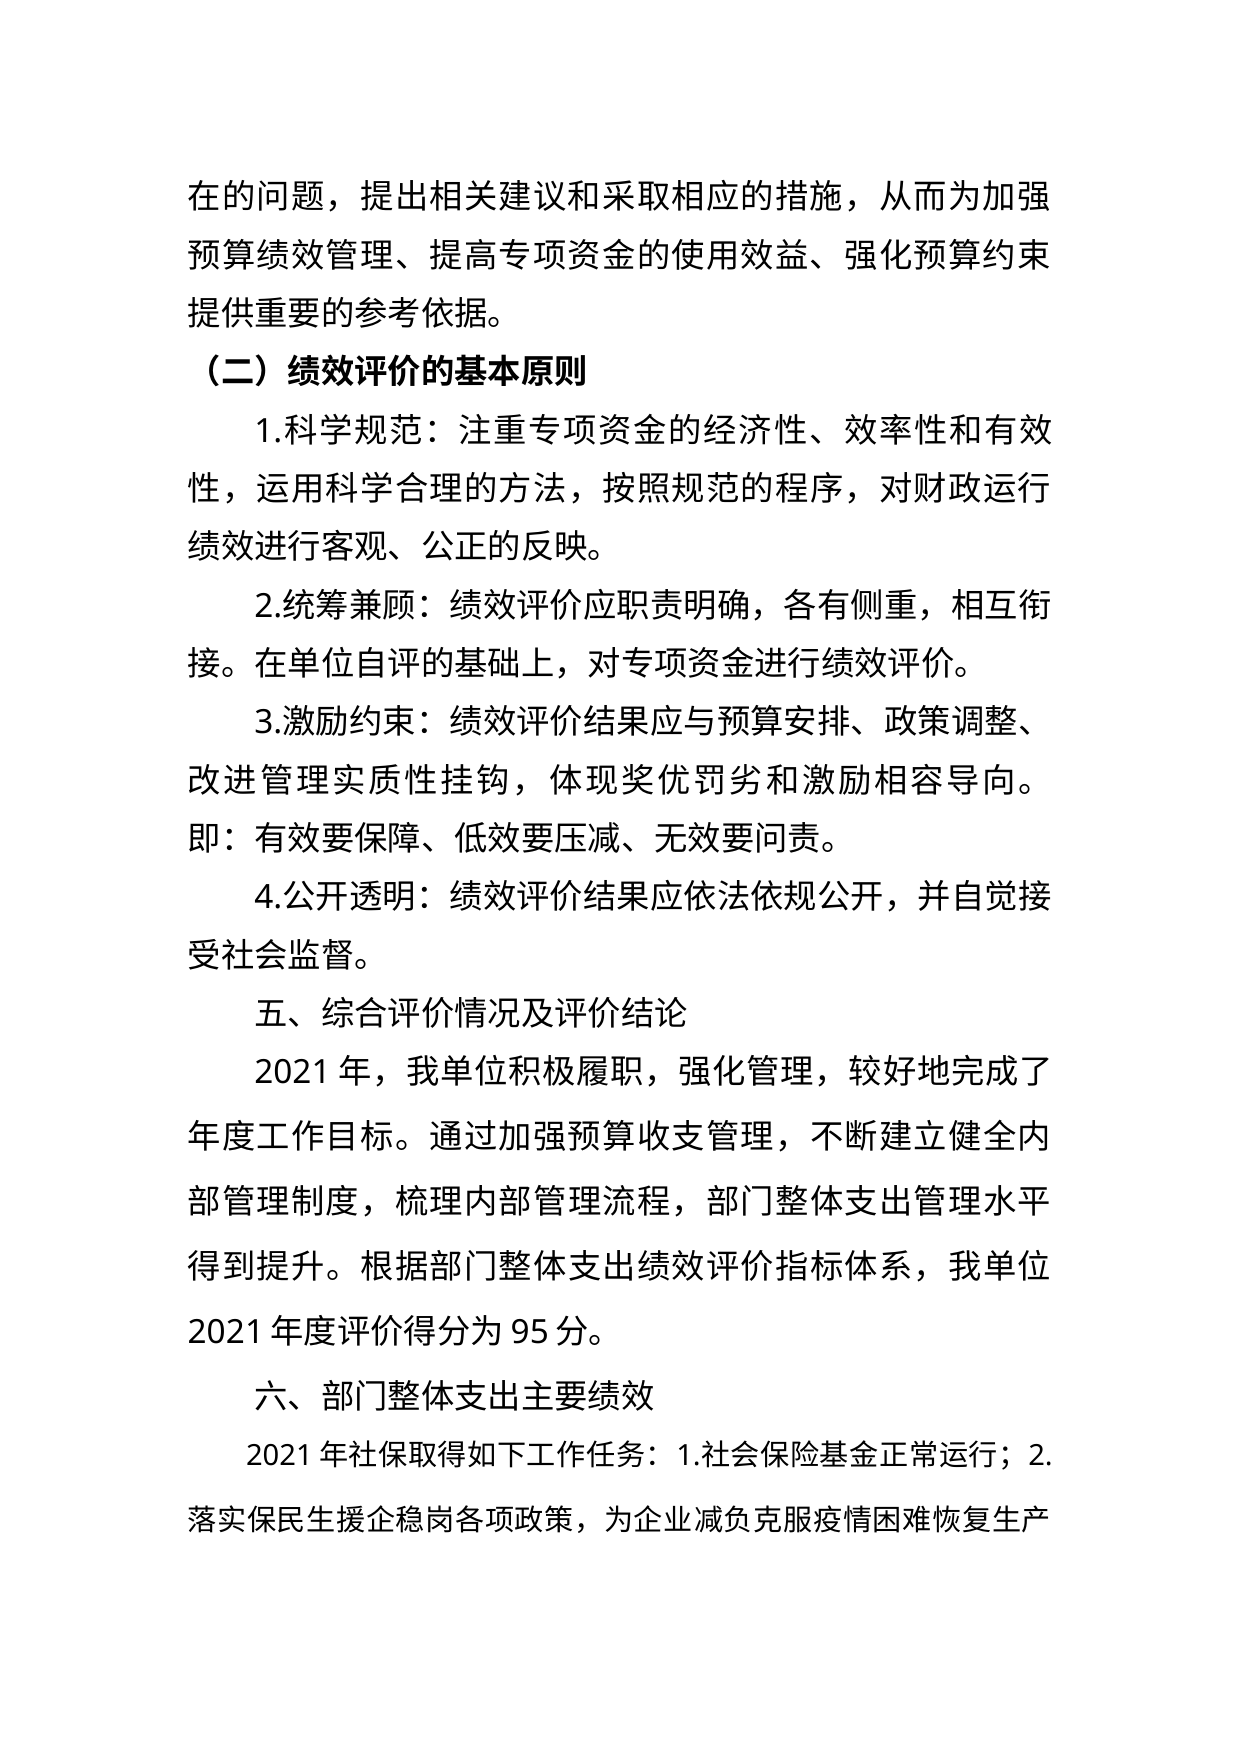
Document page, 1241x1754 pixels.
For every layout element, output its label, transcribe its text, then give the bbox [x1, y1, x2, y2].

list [187, 162, 1053, 337]
list 4.公开透明：绩效评价结果应依法依规公开，并自觉接受社会监督。 [187, 862, 1053, 979]
list 2.统筹兼顾：绩效评价应职责明确，各有侧重，相互衔接。在单位自评的基础上，对专项资金进行绩效评价。 [187, 570, 1053, 687]
list （二）绩效评价的基本原则 [187, 337, 1053, 395]
text 2021年，我单位积极履职，强化管理，较好地完成了年度工作目标。通过加强预算收支管理，不断建立健全内部管理制度，梳理内部管理流程，部门整体支出管理水平得到提升。根据部门整体支出绩效评价指标体系，我单位2021年度评价得分为95分。 [187, 1037, 1053, 1362]
list 1.科学规范：注重专项资金的经济性、效率性和有效性，运用科学合理的方法，按照规范的程序，对财政运行绩效进行客观、公正的反映。 [187, 395, 1053, 570]
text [187, 1420, 1053, 1550]
text 五、综合评价情况及评价结论 [187, 979, 1053, 1037]
text 六、部门整体支出主要绩效 [187, 1362, 1053, 1420]
list 3.激励约束：绩效评价结果应与预算安排、政策调整、改进管理实质性挂钩，体现奖优罚劣和激励相容导向。即：有效要保障、低效要压减、无效要问责。 [187, 687, 1053, 862]
